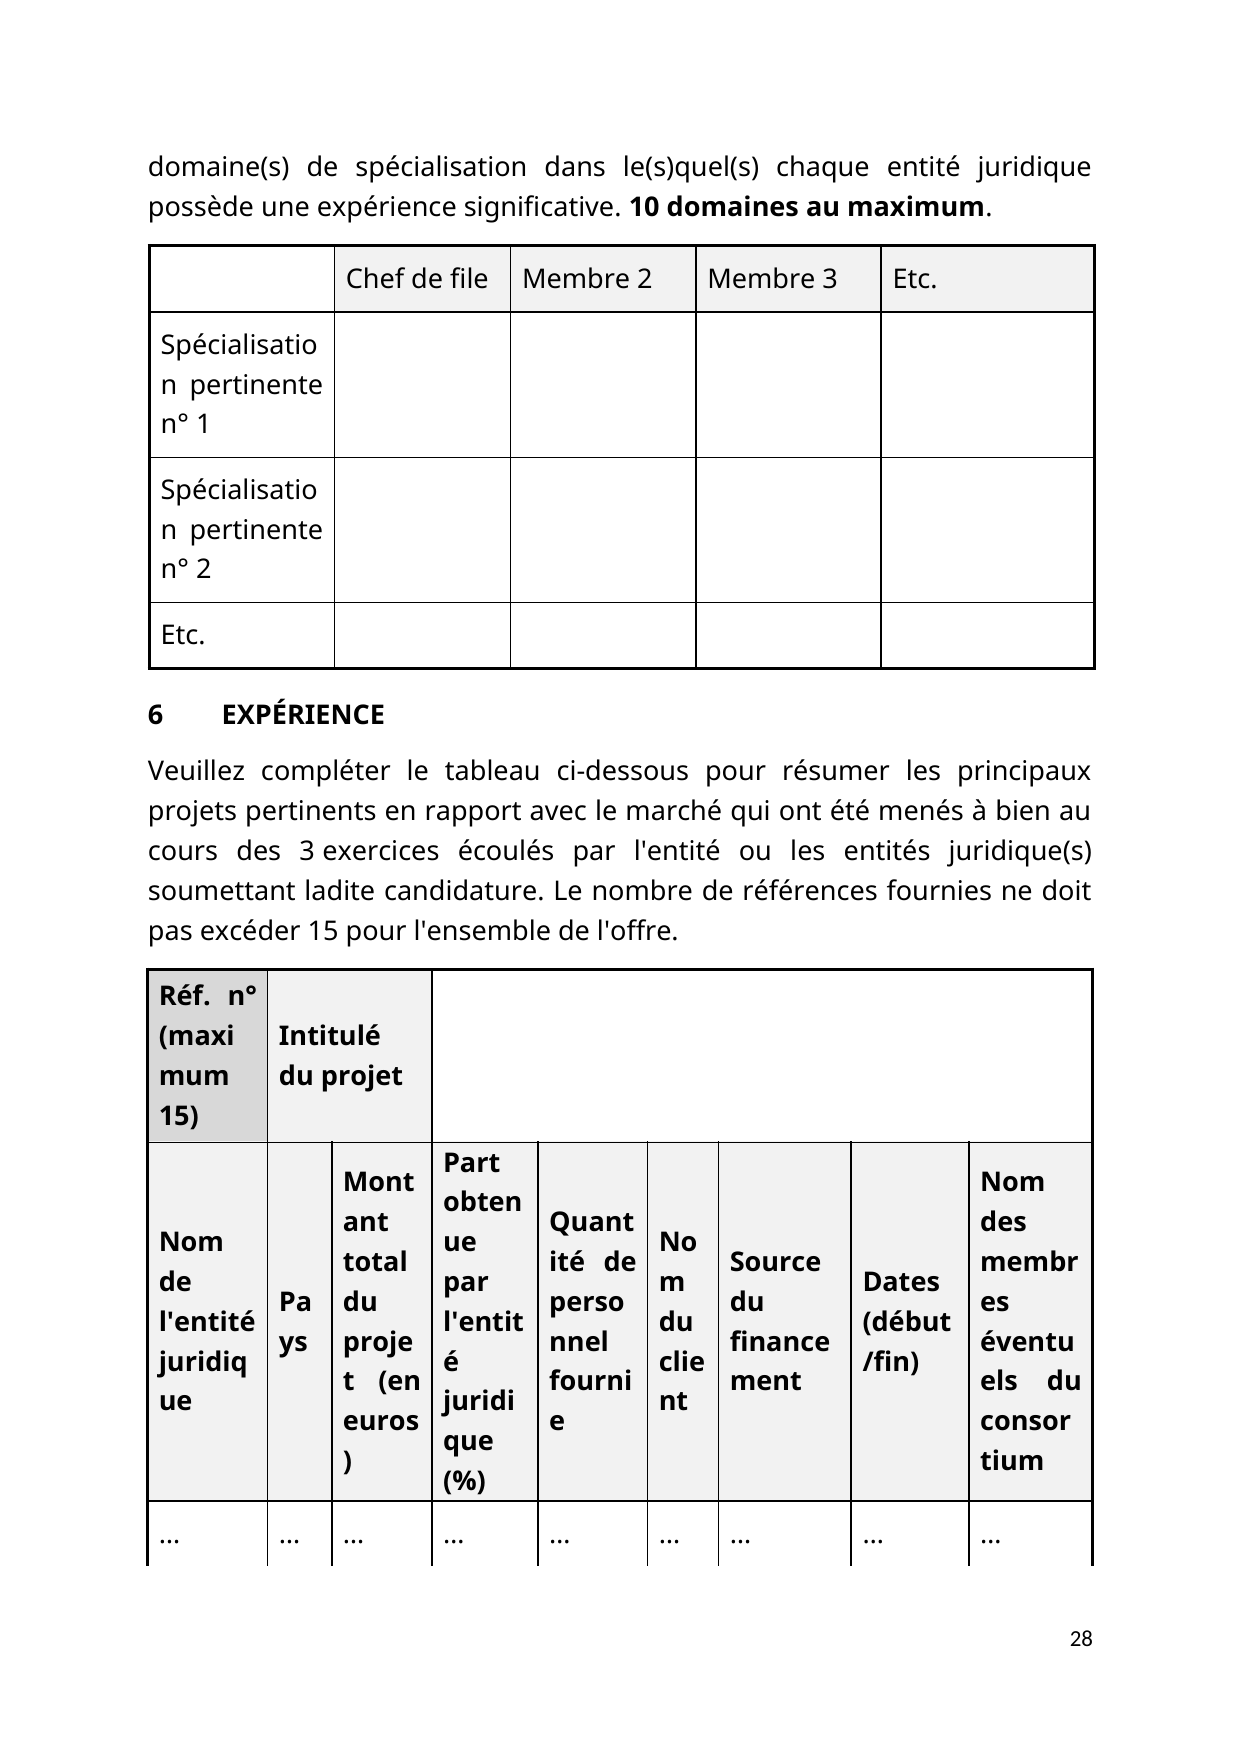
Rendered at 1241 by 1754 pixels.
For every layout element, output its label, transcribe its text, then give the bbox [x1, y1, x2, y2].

table_header Membre 2 [511, 247, 695, 311]
table_header Chef de file [335, 247, 510, 311]
table_cell Source du financement [719, 1143, 850, 1500]
table_header Réf. n° (maximum 15) [149, 971, 267, 1141]
table_cell … [268, 1502, 331, 1566]
table_header [433, 971, 1091, 1141]
table_cell [882, 313, 1093, 456]
table_cell … [852, 1502, 968, 1566]
table_cell [335, 313, 510, 456]
table_cell Quantité de personnel fournie [539, 1143, 647, 1500]
table_cell Nom de l'entité juridique [149, 1143, 267, 1500]
table_cell … [648, 1502, 718, 1566]
table_cell [697, 458, 880, 601]
table_cell … [333, 1502, 431, 1566]
table_cell [335, 458, 510, 601]
table_cell … [539, 1502, 647, 1566]
table_cell … [719, 1502, 850, 1566]
table_cell Nom des membres éventuels du consortium [970, 1143, 1091, 1500]
table_cell [697, 603, 880, 667]
table_cell [882, 458, 1093, 601]
table_cell Spécialisation pertinente n° 2 [151, 458, 334, 601]
table_cell Part obtenue par l'entité juridique (%) [433, 1143, 537, 1500]
table_header [151, 247, 334, 311]
table_header Etc. [882, 247, 1093, 311]
table_cell … [970, 1502, 1091, 1566]
table_cell Spécialisation pertinente n° 1 [151, 313, 334, 456]
table_cell [335, 603, 510, 667]
table_cell [511, 458, 695, 601]
table_cell Dates (début/fin) [852, 1143, 968, 1500]
text Veuillez compléter le tableau ci-dessous pour résumer les principaux projets pertinents en rapport avec le marché qui ont été menés à bien au cours des 3 exercices écoulés par l'entité ou les entités juridique(s) soumettant ladite candidature. Le nombre de références fournies ne doit pas excéder 15 pour l'ensemble de l'offre. [148, 752, 1093, 948]
text 6 EXPÉRIENCE [148, 695, 1093, 732]
table_header Intitulé du projet [268, 971, 431, 1141]
table_cell [882, 603, 1093, 667]
table_cell … [149, 1502, 267, 1566]
table_cell Montant total du projet (en euros) [333, 1143, 431, 1500]
table_cell Pays [268, 1143, 331, 1500]
table_cell Etc. [151, 603, 334, 667]
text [148, 148, 1093, 224]
table_cell [511, 313, 695, 456]
table_header Membre 3 [697, 247, 880, 311]
table_cell [697, 313, 880, 456]
table_cell [511, 603, 695, 667]
table_cell … [433, 1502, 537, 1566]
table_cell Nom du client [648, 1143, 718, 1500]
